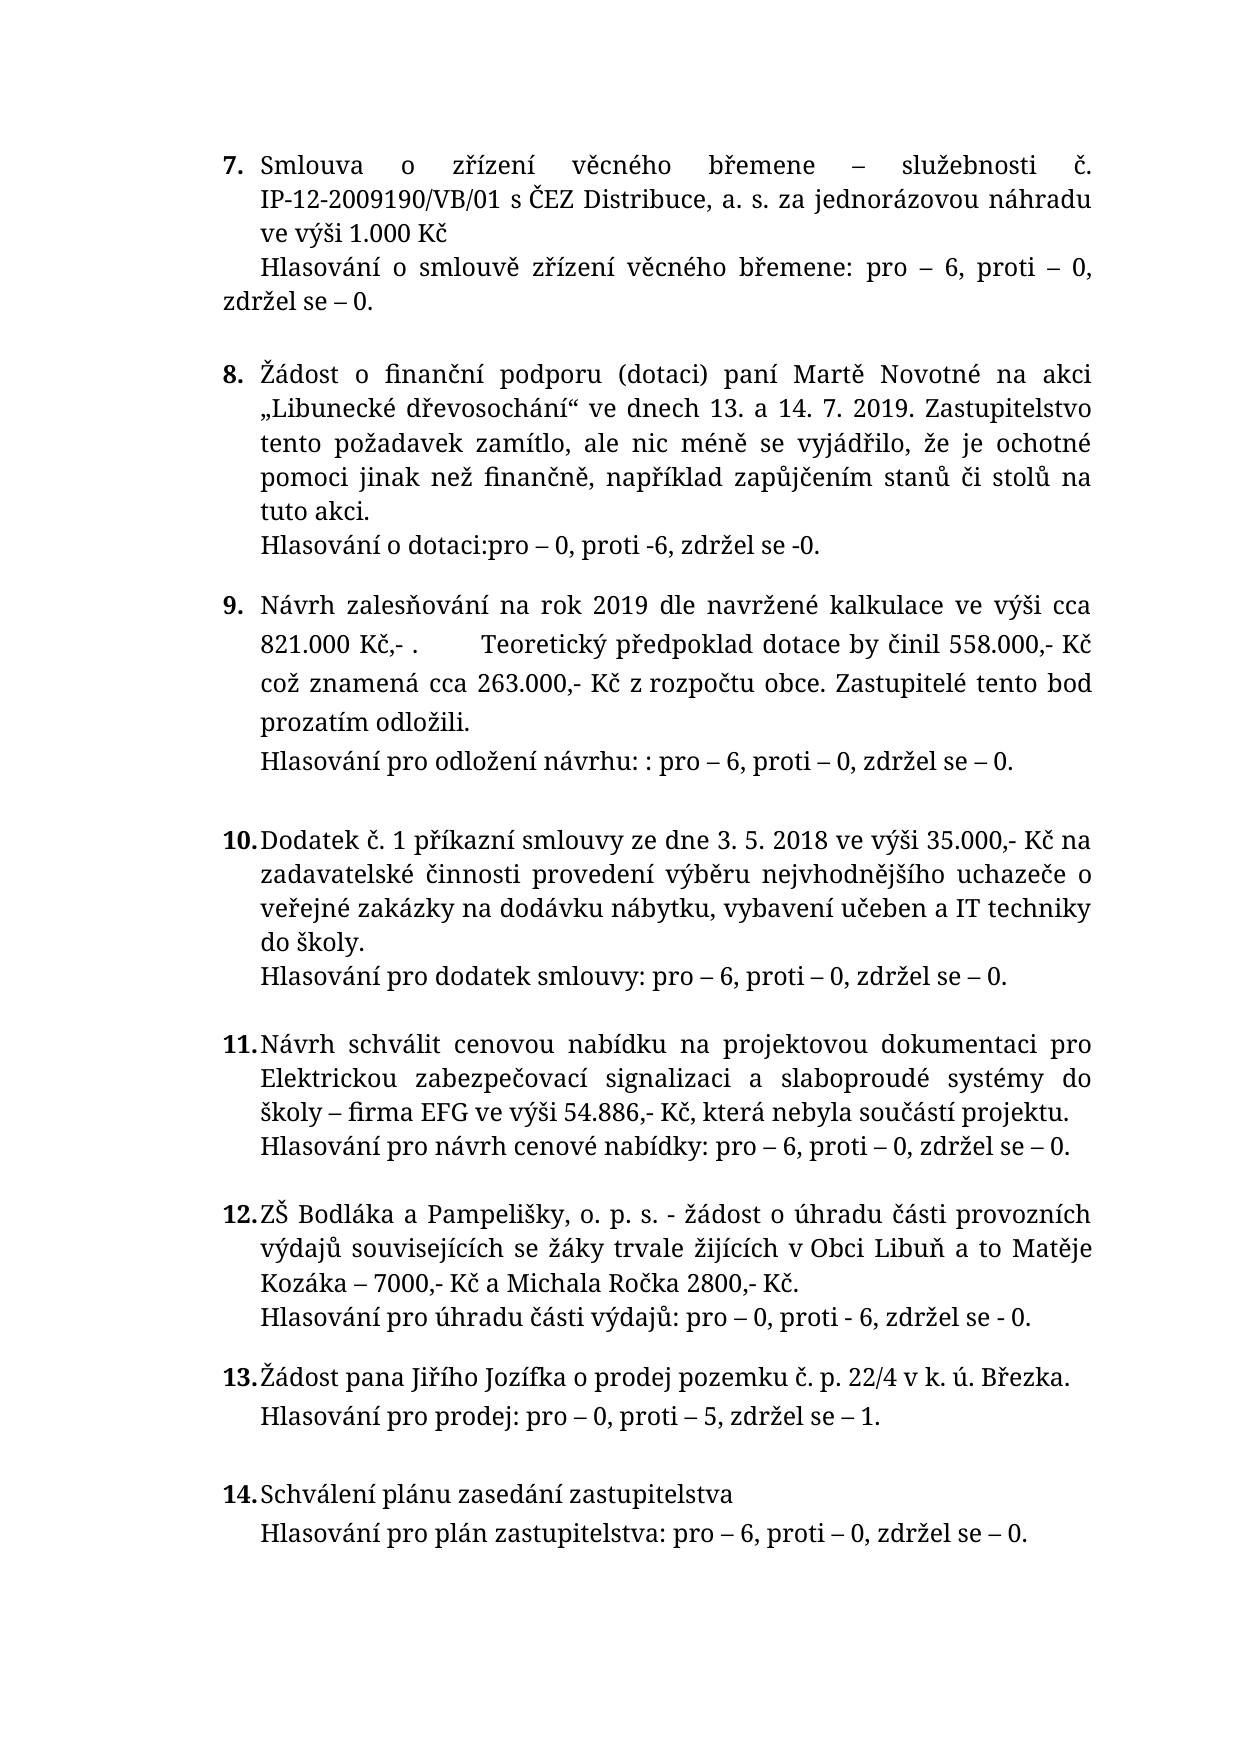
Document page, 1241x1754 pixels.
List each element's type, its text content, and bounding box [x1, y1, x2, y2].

text Hlasování pro návrh cenové nabídky: pro – 6, proti – 0, zdržel se – 0. [186, 1129, 1093, 1163]
text Hlasování pro plán zastupitelstva: pro – 6, proti – 0, zdržel se – 0. [260, 1516, 1093, 1550]
list Schválení plánu zasedání zastupitelstva [223, 1477, 1093, 1511]
list Hlasování o smlouvě zřízení věcného břemene: pro – 6, proti – 0, zdržel se – 0. [223, 250, 1093, 318]
text Hlasování pro úhradu části výdajů: pro – 0, proti - 6, zdržel se - 0. [215, 1299, 1093, 1333]
text Hlasování o dotaci:pro – 0, proti -6, zdržel se -0. [215, 527, 1093, 561]
list Dodatek č. 1 příkazní smlouvy ze dne 3. 5. 2018 ve výši 35.000,- Kč na zadavatelské činnosti provedení výběru nejvhodnějšího uchazeče o veřejné zakázky na dodávku nábytku, vybavení učeben a IT techniky do školy. [223, 822, 1093, 959]
list ZŠ Bodláka a Pampelišky, o. p. s. - žádost o úhradu části provozních výdajů souvisejících se žáky trvale žijících v Obci Libuň a to Matěje Kozáka – 7000,- Kč a Michala Ročka 2800,- Kč. [223, 1197, 1093, 1299]
list Návrh schválit cenovou nabídku na projektovou dokumentaci pro Elektrickou zabezpečovací signalizaci a slaboproudé systémy do školy – firma EFG ve výši 54.886,- Kč, která nebyla součástí projektu. [223, 1027, 1093, 1129]
list Smlouva o zřízení věcného břemene – služebnosti č. IP-12-2009190/VB/01 s ČEZ Distribuce, a. s. za jednorázovou náhradu ve výši 1.000 Kč [223, 148, 1093, 250]
list Žádost o finanční podporu (dotaci) paní Martě Novotné na akci „Libunecké dřevosochání“ ve dnech 13. a 14. 7. 2019. Zastupitelstvo tento požadavek zamítlo, ale nic méně se vyjádřilo, že je ochotné pomoci jinak než finančně, například zapůjčením stanů či stolů na tuto akci. [223, 357, 1093, 527]
list Hlasování pro prodej: pro – 0, proti – 5, zdržel se – 1. [260, 1398, 1093, 1432]
text Hlasování pro dodatek smlouvy: pro – 6, proti – 0, zdržel se – 0. [260, 959, 1093, 993]
list Návrh zalesňování na rok 2019 dle navržené kalkulace ve výši cca 821.000 Kč,- . Teoretický předpoklad dotace by činil 558.000,- Kč což znamená cca 263.000,- Kč z rozpočtu obce. Zastupitelé tento bod prozatím odložili. [223, 587, 1093, 739]
list Hlasování pro odložení návrhu: : pro – 6, proti – 0, zdržel se – 0. [223, 744, 1093, 778]
list Žádost pana Jiřího Jozífka o prodej pozemku č. p. 22/4 v k. ú. Březka. [223, 1359, 1093, 1393]
